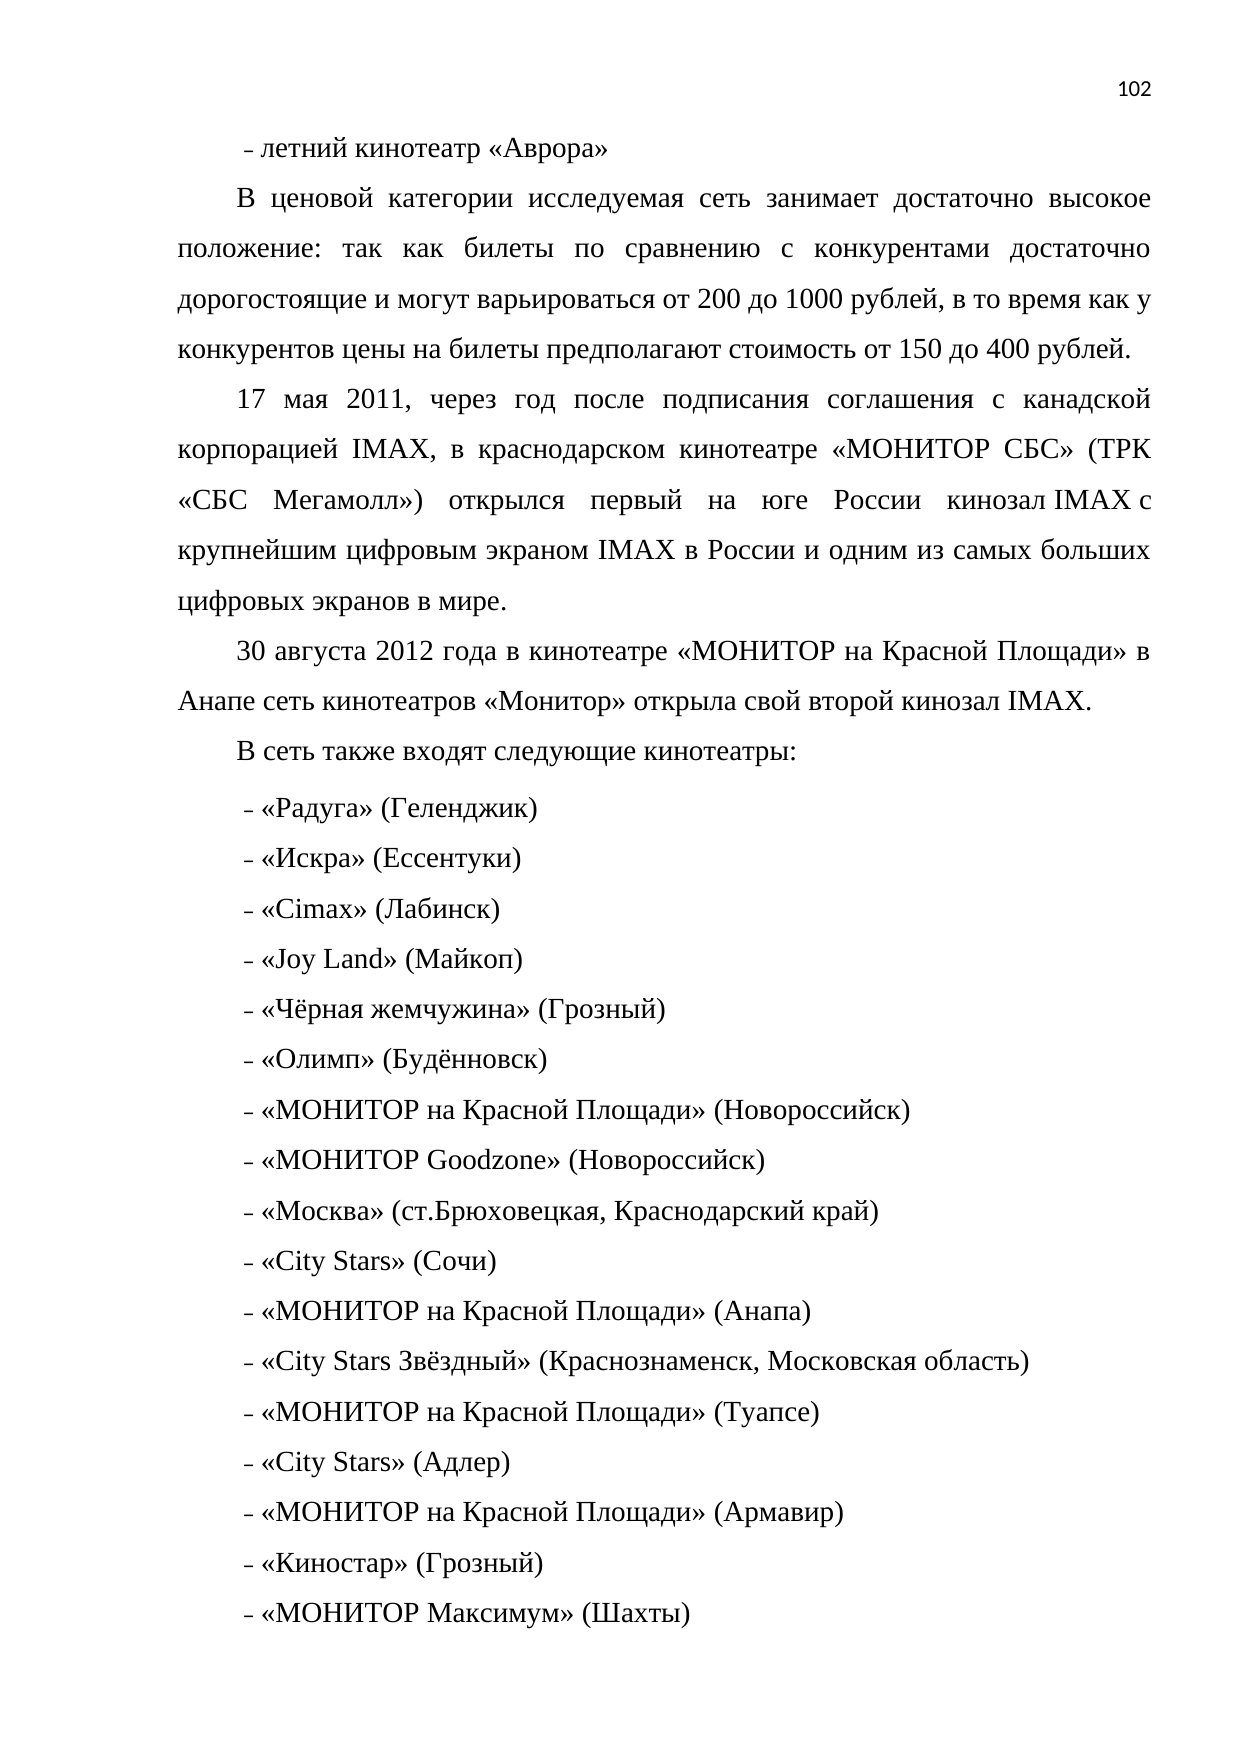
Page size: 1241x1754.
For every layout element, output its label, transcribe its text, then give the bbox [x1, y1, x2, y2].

text ˗ «City Stars Звёздный» (Краснознаменск, Московская область) [177, 1343, 1152, 1377]
text В сеть также входят следующие кинотеатры: [177, 733, 1152, 767]
text ˗ «МОНИТОР Максимум» (Шахты) [177, 1595, 1152, 1629]
text ˗ «Чёрная жемчужина» (Грозный) [177, 991, 1152, 1025]
text ˗ «МОНИТОР Goodzone» (Новороссийск) [177, 1142, 1152, 1176]
text 17 мая 2011, через год после подписания соглашения с канадской корпорацией IMAX, в краснодарском кинотеатре «МОНИТОР СБС» (ТРК «СБС Мегамолл») открылся первый на юге России кинозал IMAX с крупнейшим цифровым экраном IMAX в России и одним из самых больших цифровых экранов в мире. [177, 381, 1152, 616]
text В ценовой категории исследуемая сеть занимает достаточно высокое положение: так как билеты по сравнению с конкурентами достаточно дорогостоящие и могут варьироваться от 200 до 1000 рублей, в то время как у конкурентов цены на билеты предполагают стоимость от 150 до 400 рублей. [177, 180, 1152, 364]
text ˗ «City Stars» (Адлер) [177, 1444, 1152, 1478]
text ˗ «Олимп» (Будённовск) [177, 1042, 1152, 1075]
text ˗ «Москва» (ст.Брюховецкая, Краснодарский край) [177, 1193, 1152, 1226]
text ˗ «МОНИТОР на Красной Площади» (Новороссийск) [177, 1092, 1152, 1126]
text ˗ «Искра» (Ессентуки) [177, 840, 1152, 874]
text ˗ «Киностар» (Грозный) [177, 1545, 1152, 1578]
text ˗ «МОНИТОР на Красной Площади» (Армавир) [177, 1494, 1152, 1528]
text ˗ летний кинотеатр «Аврора» [177, 130, 1152, 163]
text ˗ «Радуга» (Геленджик) [177, 790, 1152, 824]
text ˗ «City Stars» (Сочи) [177, 1243, 1152, 1276]
text ˗ «Joy Land» (Майкоп) [177, 941, 1152, 974]
text ˗ «Cimax» (Лабинск) [177, 891, 1152, 924]
text ˗ «МОНИТОР на Красной Площади» (Анапа) [177, 1293, 1152, 1327]
text ˗ «МОНИТОР на Красной Площади» (Туапсе) [177, 1394, 1152, 1427]
text 30 августа 2012 года в кинотеатре «МОНИТОР на Красной Площади» в Анапе сеть кинотеатров «Монитор» открыла свой второй кинозал IMAX. [177, 633, 1152, 717]
